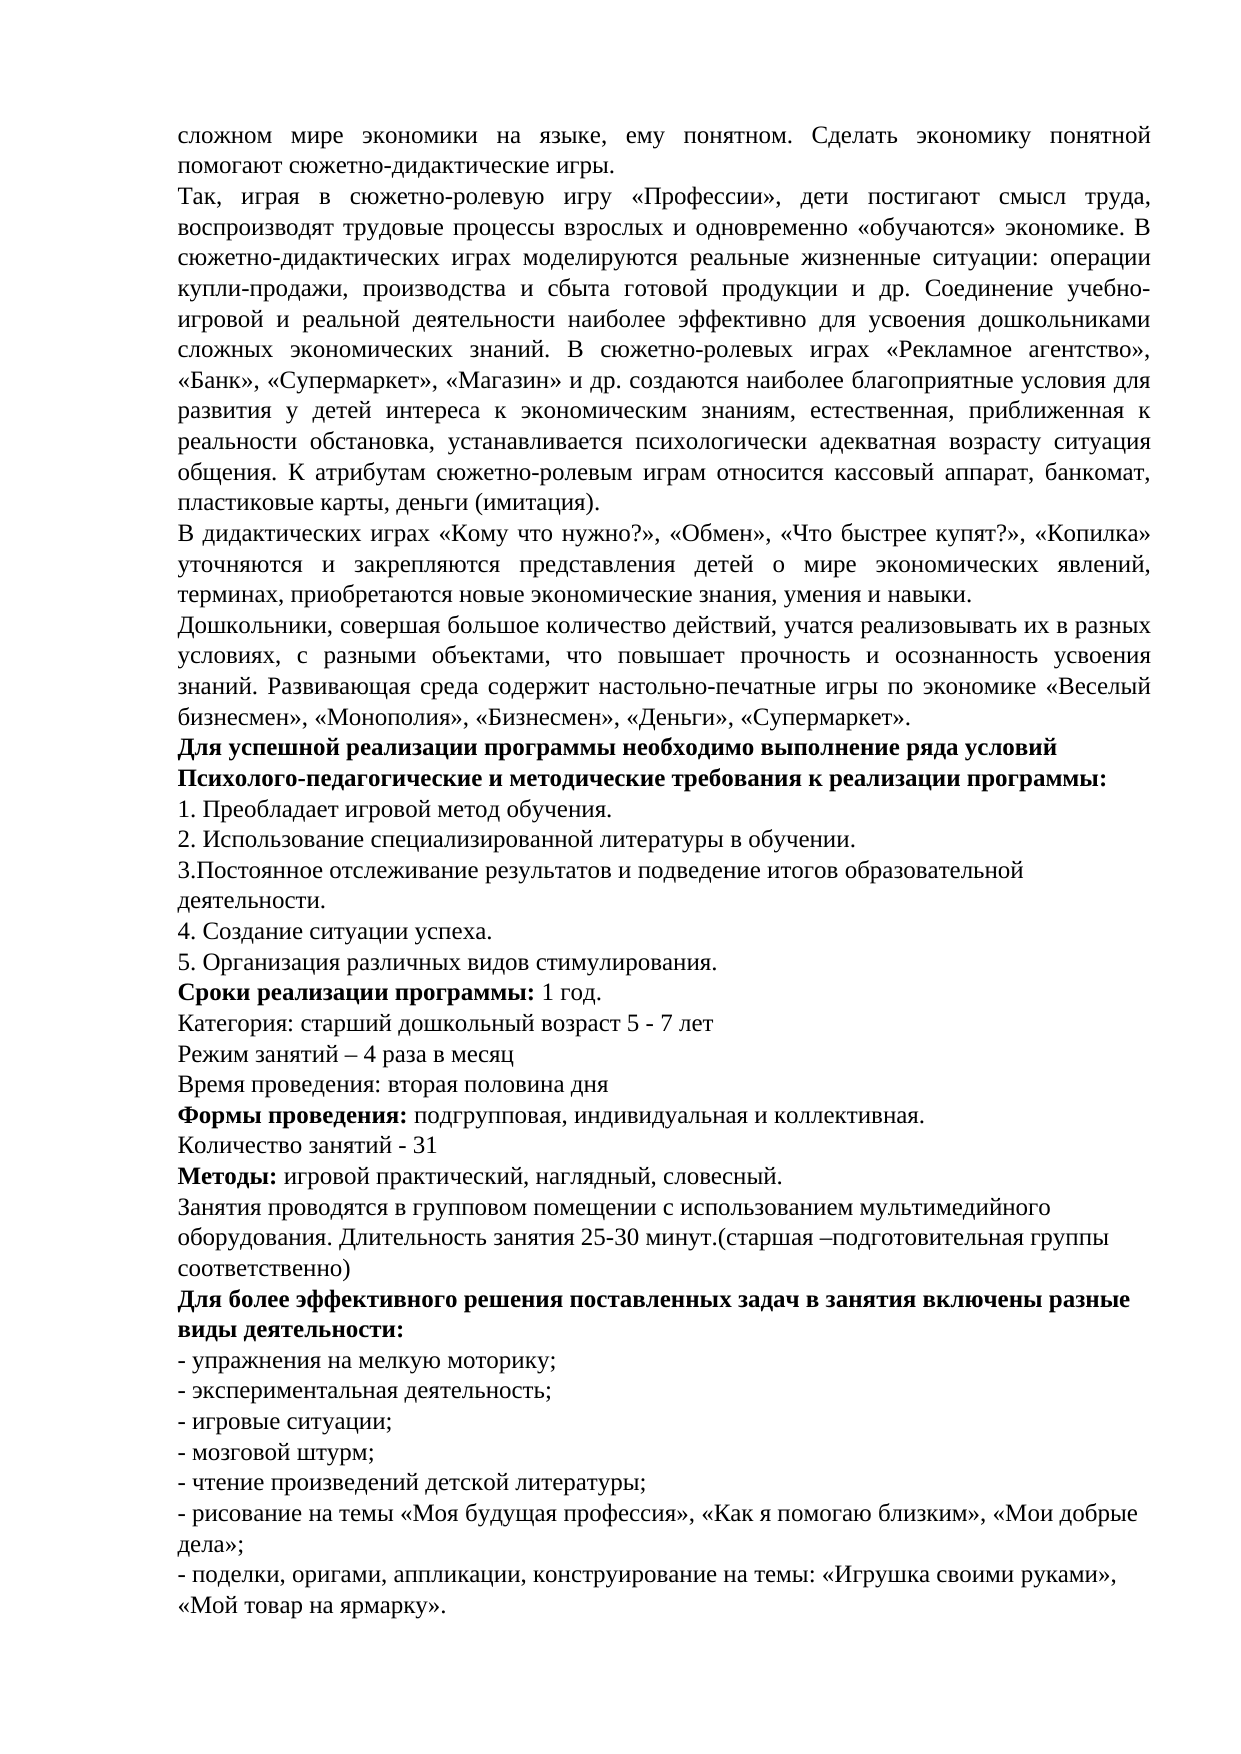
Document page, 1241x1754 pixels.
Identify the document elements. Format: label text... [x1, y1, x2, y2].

text Так, играя в сюжетно-ролевую игру «Профессии», дети постигают смысл труда, воспроизводят трудовые процессы взрослых и одновременно «обучаются» экономике. В сюжетно-дидактических играх моделируются реальные жизненные ситуации: операции купли-продажи, производства и сбыта готовой продукции и др. Соединение учебно-игровой и реальной деятельности наиболее эффективно для усвоения дошкольниками сложных экономических знаний. В сюжетно-ролевых играх «Рекламное агентство», «Банк», «Супермаркет», «Магазин» и др. создаются наиболее благоприятные условия для развития у детей интереса к экономическим знаниям, естественная, приближенная к реальности обстановка, устанавливается психологически адекватная возрасту ситуация общения. К атрибутам сюжетно-ролевым играм относится кассовый аппарат, банкомат, пластиковые карты, деньги (имитация). [177, 179, 1152, 516]
text - упражнения на мелкую моторику; [177, 1343, 1152, 1374]
text В дидактических играх «Кому что нужно?», «Обмен», «Что быстрее купят?», «Копилка» уточняются и закрепляются представления детей о мире экономических явлений, терминах, приобретаются новые экономические знания, умения и навыки. [177, 516, 1152, 608]
text Для более эффективного решения поставленных задач в занятия включены разные виды деятельности: [177, 1282, 1152, 1343]
text Сроки реализации программы: 1 год. [177, 976, 1152, 1006]
text - мозговой штурм; [177, 1435, 1152, 1466]
text - экспериментальная деятельность; [177, 1374, 1152, 1404]
text Время проведения: вторая половина дня [177, 1067, 1152, 1098]
text - поделки, оригами, аппликации, конструирование на темы: «Игрушка своими руками», «Мой товар на ярмарку». [177, 1557, 1152, 1619]
text Режим занятий – 4 раза в месяц [177, 1037, 1152, 1067]
text Количество занятий - 31 [177, 1129, 1152, 1159]
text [177, 118, 1152, 179]
text 1. Преобладает игровой метод обучения. [177, 792, 1152, 822]
text 2. Использование специализированной литературы в обучении. [177, 822, 1152, 853]
text - рисование на темы «Моя будущая профессия», «Как я помогаю близким», «Мои добрые дела»; [177, 1496, 1152, 1557]
text Для успешной реализации программы необходимо выполнение ряда условий Психолого-педагогические и методические требования к реализации программы: [177, 731, 1152, 792]
text 3.Постоянное отслеживание результатов и подведение итогов образовательной деятельности. [177, 853, 1152, 914]
text Формы проведения: подгрупповая, индивидуальная и коллективная. [177, 1098, 1152, 1129]
text - чтение произведений детской литературы; [177, 1466, 1152, 1496]
text Категория: старший дошкольный возраст 5 - 7 лет [177, 1006, 1152, 1037]
text Занятия проводятся в групповом помещении с использованием мультимедийного оборудования. Длительность занятия 25-30 минут.(старшая –подготовительная группы соответственно) [177, 1190, 1152, 1282]
text Методы: игровой практический, наглядный, словесный. [177, 1159, 1152, 1190]
text Дошкольники, совершая большое количество действий, учатся реализовывать их в разных условиях, с разными объектами, что повышает прочность и осознанность усвоения знаний. Развивающая среда содержит настольно-печатные игры по экономике «Веселый бизнесмен», «Монополия», «Бизнесмен», «Деньги», «Супермаркет». [177, 608, 1152, 731]
text 5. Организация различных видов стимулирования. [177, 945, 1152, 976]
text - игровые ситуации; [177, 1404, 1152, 1435]
text 4. Создание ситуации успеха. [177, 914, 1152, 945]
